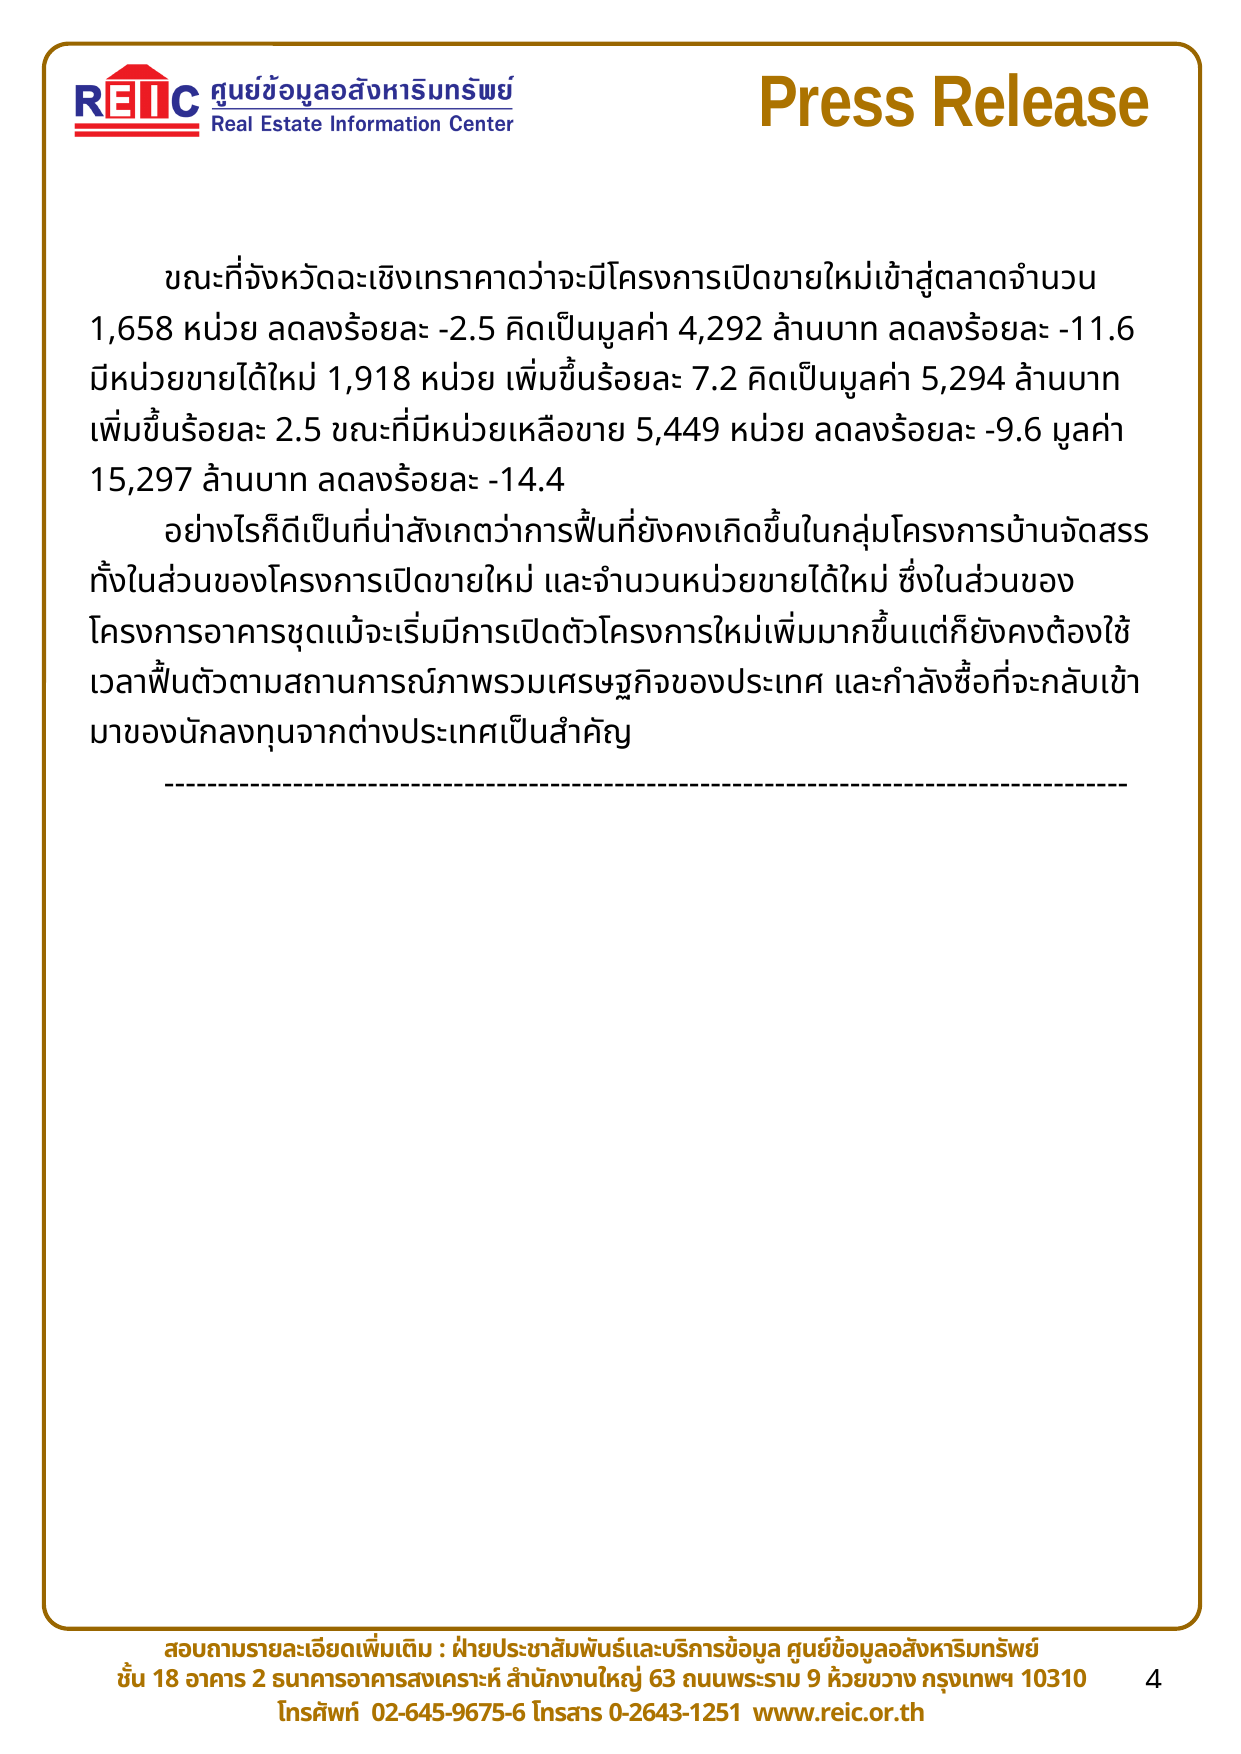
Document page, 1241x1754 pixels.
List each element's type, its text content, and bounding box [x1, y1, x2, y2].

text ------------------------------------------------------------------------------------------ [89, 759, 1152, 804]
picture [54, 61, 534, 138]
text อย่างไรก็ดีเป็นที่น่าสังเกตว่าการฟื้นที่ยังคงเกิดขึ้นในกลุ่มโครงการบ้านจัดสรร ทั้งในส่วนของโครงการเปิดขายใหม่ และจำนวนหน่วยขายได้ใหม่ ซึ่งในส่วนของโครงการอาคารชุดแม้จะเริ่มมีการเปิดตัวโครงการใหม่เพิ่มมากขึ้นแต่ก็ยังคงต้องใช้เวลาฟื้นตัวตามสถานการณ์ภาพรวมเศรษฐกิจของประเทศ และกำลังซื้อที่จะกลับเข้ามาของนักลงทุนจากต่างประเทศเป็นสำคัญ [89, 507, 1152, 759]
text ขณะที่จังหวัดฉะเชิงเทราคาดว่าจะมีโครงการเปิดขายใหม่เข้าสู่ตลาดจำนวน 1,658 หน่วย ลดลงร้อยละ -2.5 คิดเป็นมูลค่า 4,292 ล้านบาท ลดลงร้อยละ -11.6 มีหน่วยขายได้ใหม่ 1,918 หน่วย เพิ่มขึ้นร้อยละ 7.2 คิดเป็นมูลค่า 5,294 ล้านบาท เพิ่มขึ้นร้อยละ 2.5 ขณะที่มีหน่วยเหลือขาย 5,449 หน่วย ลดลงร้อยละ -9.6 มูลค่า 15,297 ล้านบาท ลดลงร้อยละ -14.4 [89, 254, 1152, 507]
